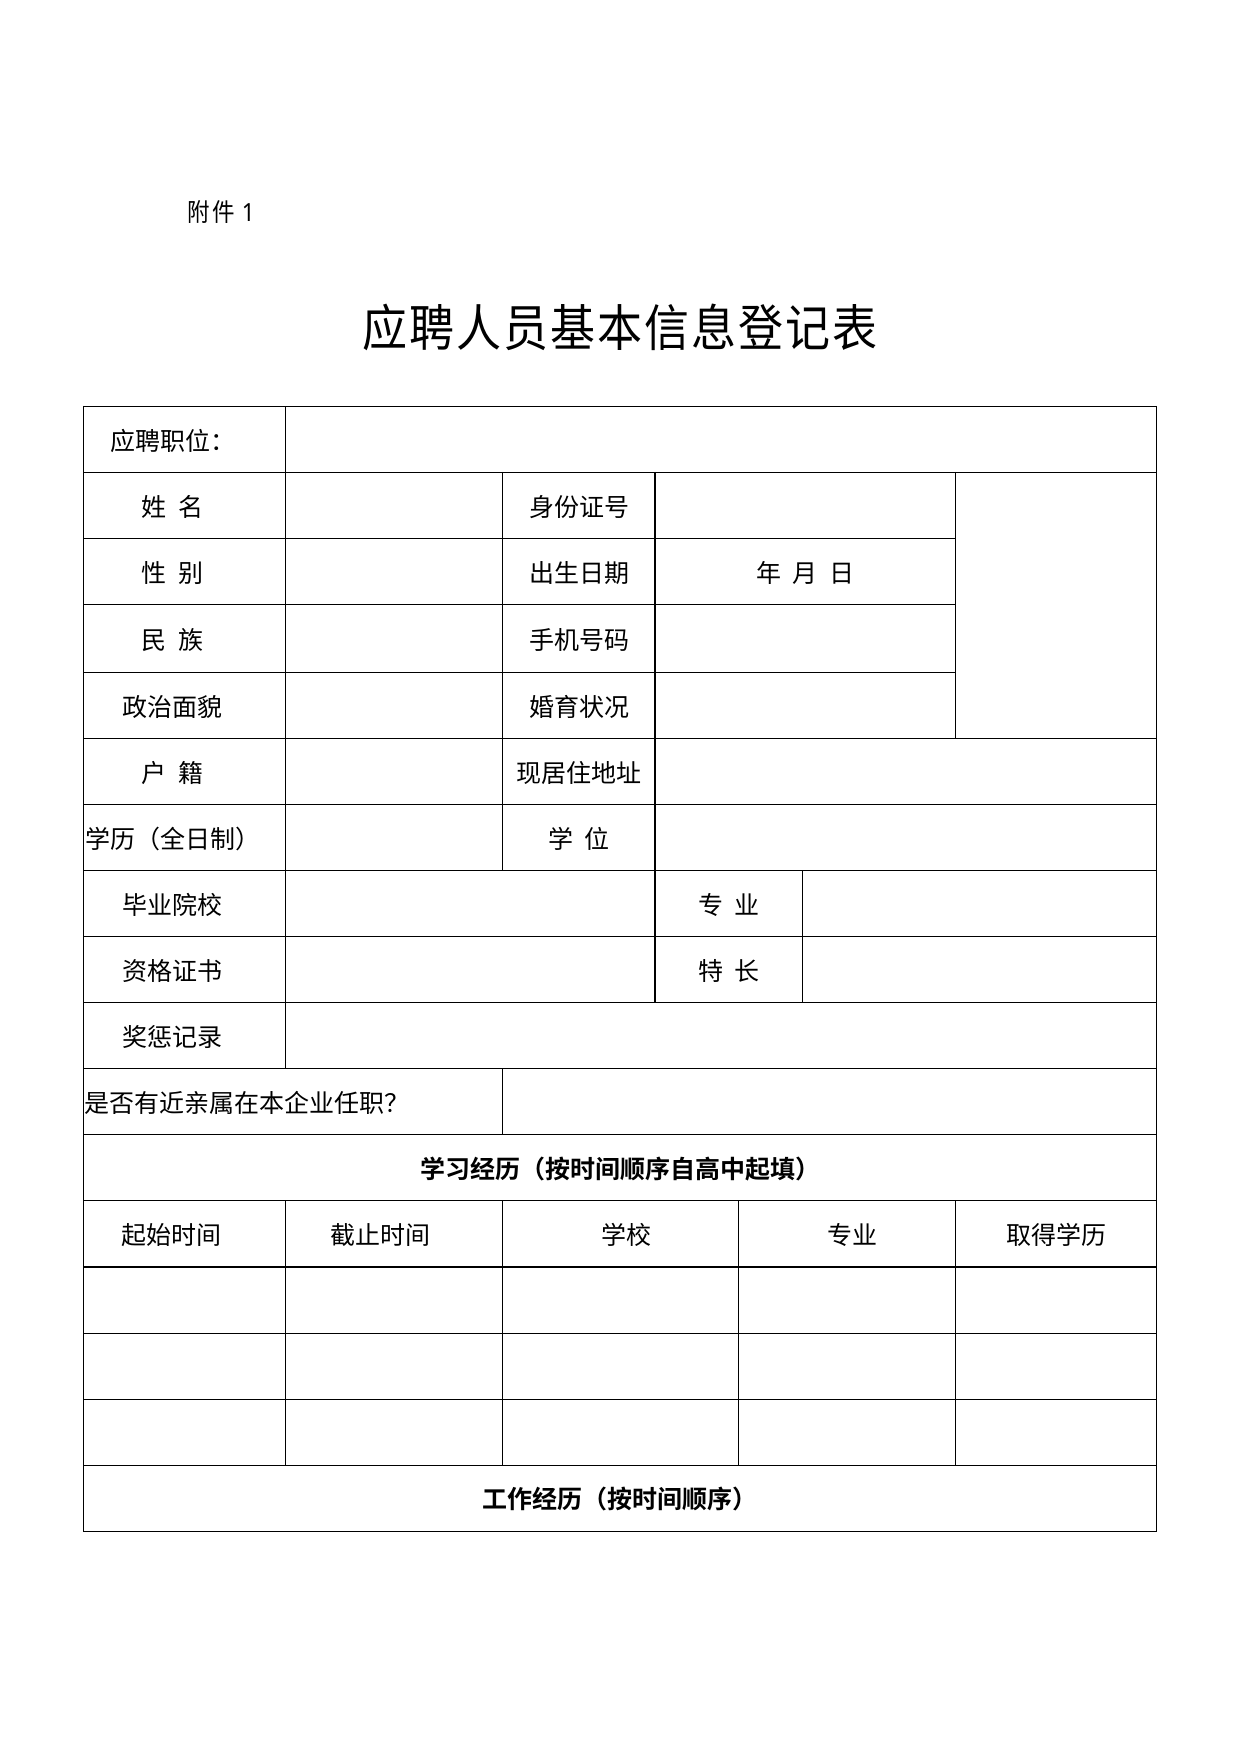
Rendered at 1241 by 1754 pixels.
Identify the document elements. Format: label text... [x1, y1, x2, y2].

table_cell [286, 1400, 502, 1464]
table_cell 学历（全日制） [84, 805, 285, 870]
table_cell [286, 539, 502, 604]
table_cell [803, 937, 1156, 1002]
table_cell 婚育状况 [503, 673, 654, 738]
table_cell [503, 1069, 1156, 1134]
table_cell 资格证书 [84, 937, 285, 1002]
table_cell [503, 1334, 738, 1398]
table_cell [503, 1400, 738, 1464]
table_cell 工作经历（按时间顺序） [84, 1466, 1156, 1531]
table_cell 身份证号 [503, 473, 654, 538]
table_cell [286, 937, 654, 1002]
table_cell [286, 605, 502, 672]
table_cell 学 位 [503, 805, 654, 870]
table_cell [803, 871, 1156, 936]
table_cell [656, 605, 955, 672]
table_cell [739, 1334, 955, 1398]
table_cell 学校 [503, 1201, 738, 1266]
table_cell [286, 673, 502, 738]
table_cell 户 籍 [84, 739, 285, 804]
table_cell [739, 1400, 955, 1464]
table_cell 是否有近亲属在本企业任职？ [84, 1069, 502, 1134]
table_cell [656, 805, 1156, 870]
table_cell [286, 871, 654, 936]
table_cell [84, 1334, 285, 1398]
table_cell [956, 1400, 1156, 1464]
table_cell [286, 473, 502, 538]
table_cell [656, 673, 955, 738]
table_cell [656, 739, 1156, 804]
table_cell 学习经历（按时间顺序自高中起填） [84, 1135, 1156, 1200]
text 附件1 [187, 178, 1053, 243]
table_cell [956, 1334, 1156, 1398]
table_cell 出生日期 [503, 539, 654, 604]
table_cell 民 族 [84, 605, 285, 672]
table_cell 姓 名 [84, 473, 285, 538]
table_cell 性 别 [84, 539, 285, 604]
table_cell [739, 1268, 955, 1332]
table_cell 奖惩记录 [84, 1003, 285, 1068]
table_cell [503, 1268, 738, 1332]
table_cell 政治面貌 [84, 673, 285, 738]
table_cell [956, 473, 1156, 738]
table_cell 手机号码 [503, 605, 654, 672]
table_header 应聘职位： [84, 407, 285, 472]
table_cell [84, 1268, 285, 1332]
table_cell 特 长 [656, 937, 802, 1002]
table_cell 截止时间 [286, 1201, 502, 1266]
table_cell [286, 739, 502, 804]
table_cell [286, 1003, 1156, 1068]
table_header [286, 407, 1156, 472]
table_cell [656, 473, 955, 538]
table_cell [286, 805, 502, 870]
text 应聘人员基本信息登记表 [187, 276, 1053, 373]
table_cell [956, 1268, 1156, 1332]
table_cell 取得学历 [956, 1201, 1156, 1266]
table_cell 专 业 [656, 871, 802, 936]
table_cell 年 月 日 [656, 539, 955, 604]
table_cell 起始时间 [84, 1201, 285, 1266]
table_cell [286, 1268, 502, 1332]
table_cell [84, 1400, 285, 1464]
table_cell 专业 [739, 1201, 955, 1266]
table_cell 现居住地址 [503, 739, 654, 804]
table_cell 毕业院校 [84, 871, 285, 936]
table_cell [286, 1334, 502, 1398]
